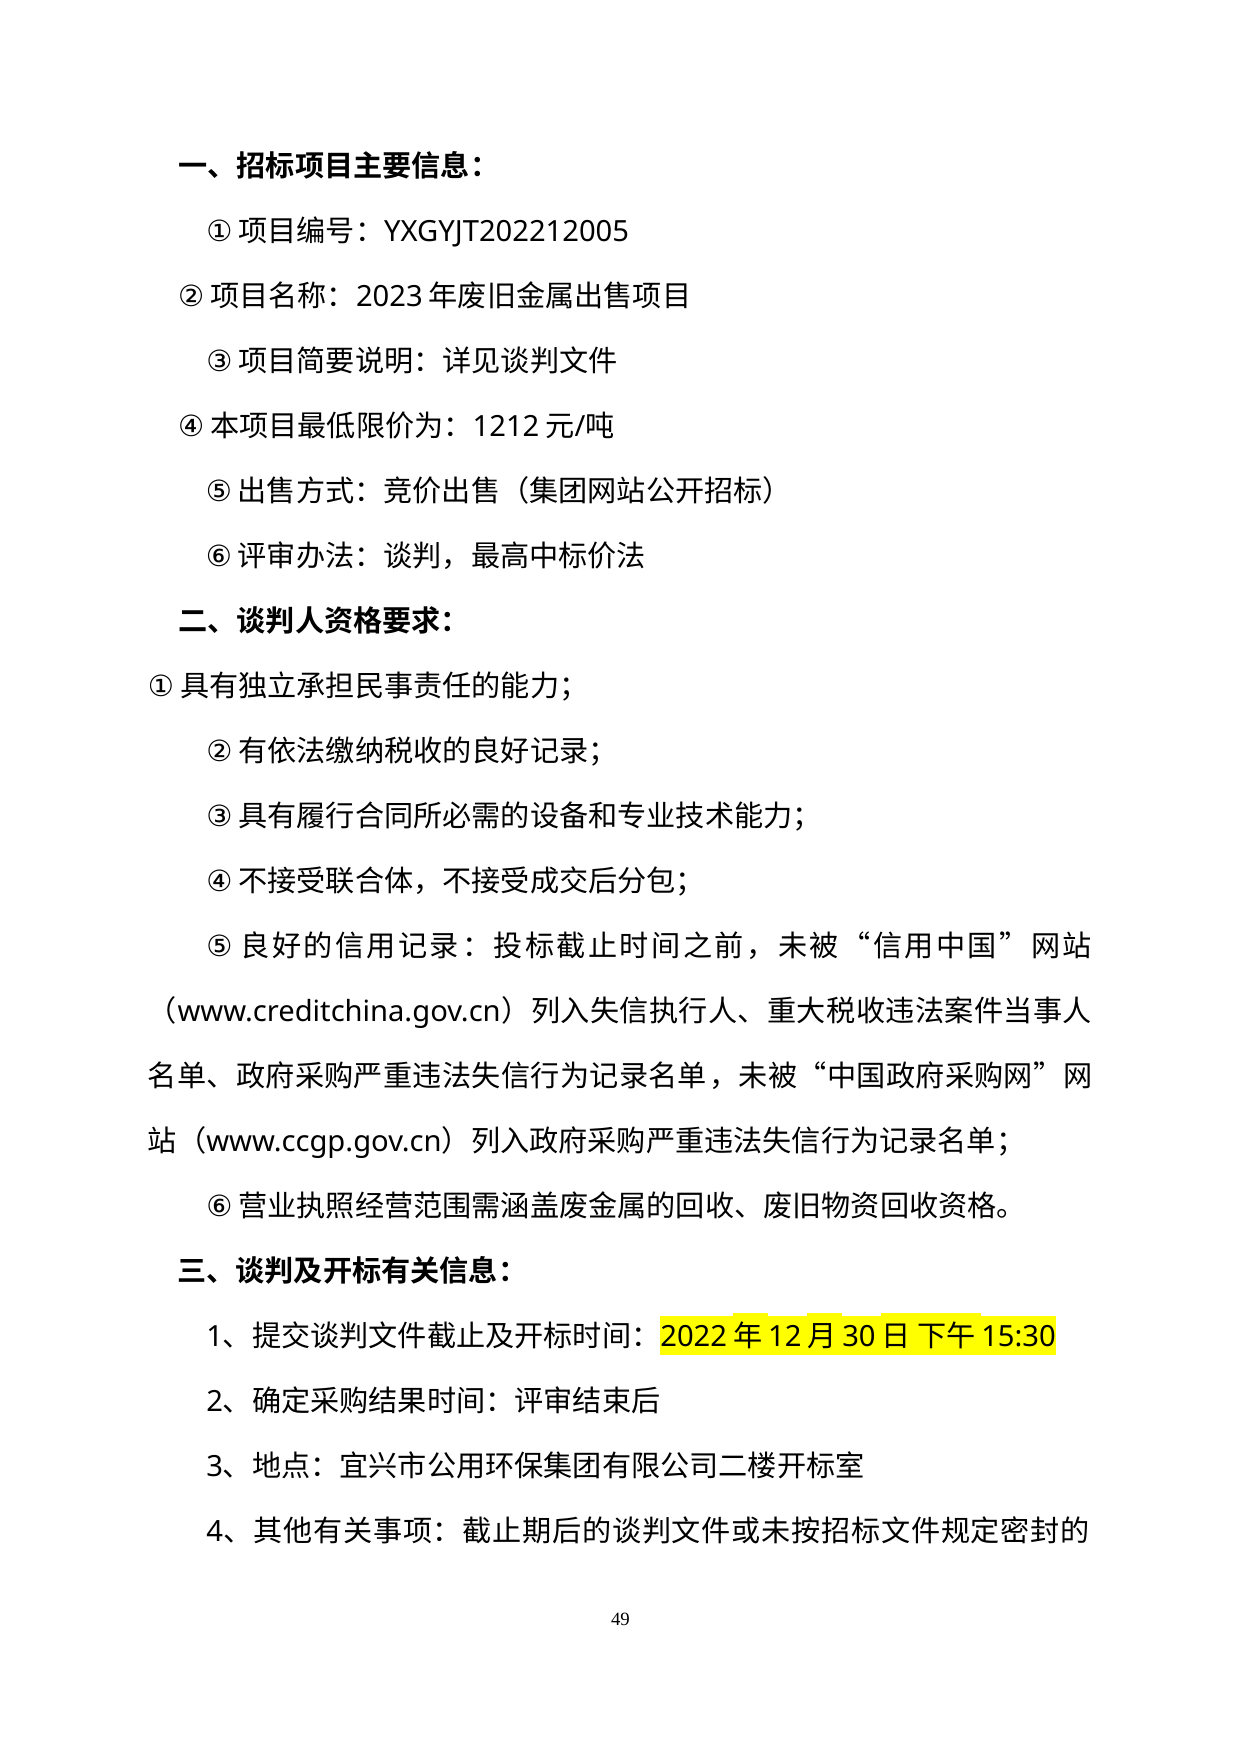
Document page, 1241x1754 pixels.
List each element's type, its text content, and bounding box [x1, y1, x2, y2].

text ⑤出售方式：竞价出售（集团网站公开招标） [148, 457, 1092, 522]
text 2、确定采购结果时间：评审结束后 [148, 1367, 1092, 1432]
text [148, 1497, 1092, 1562]
text 二、谈判人资格要求： [148, 587, 1092, 652]
text 3、地点：宜兴市公用环保集团有限公司二楼开标室 [148, 1432, 1092, 1497]
text ③项目简要说明：详见谈判文件 [148, 327, 1092, 392]
text ③具有履行合同所必需的设备和专业技术能力； [148, 782, 1092, 847]
text 1、提交谈判文件截止及开标时间：2022年12月30日 下午15:30 [148, 1302, 1092, 1367]
text ④本项目最低限价为：1212元/吨 [148, 392, 1092, 457]
text 三、谈判及开标有关信息： [148, 1237, 1092, 1302]
text ①项目编号：YXGYJT202212005 [148, 197, 1092, 262]
text ②有依法缴纳税收的良好记录； [148, 717, 1092, 782]
text 一、招标项目主要信息： [148, 132, 1092, 197]
text ②项目名称：2023年废旧金属出售项目 [148, 262, 1092, 327]
text ⑥评审办法：谈判，最高中标价法 [148, 522, 1092, 587]
text ④不接受联合体，不接受成交后分包； [148, 847, 1092, 912]
text ⑥营业执照经营范围需涵盖废金属的回收、废旧物资回收资格。 [148, 1172, 1092, 1237]
text ⑤良好的信用记录：投标截止时间之前，未被“信用中国”网站（www.creditchina.gov.cn）列入失信执行人、重大税收违法案件当事人名单、政府采购严重违法失信行为记录名单，未被“中国政府采购网”网站（www.ccgp.gov.cn）列入政府采购严重违法失信行为记录名单； [148, 912, 1092, 1172]
text ①具有独立承担民事责任的能力； [148, 652, 1092, 717]
